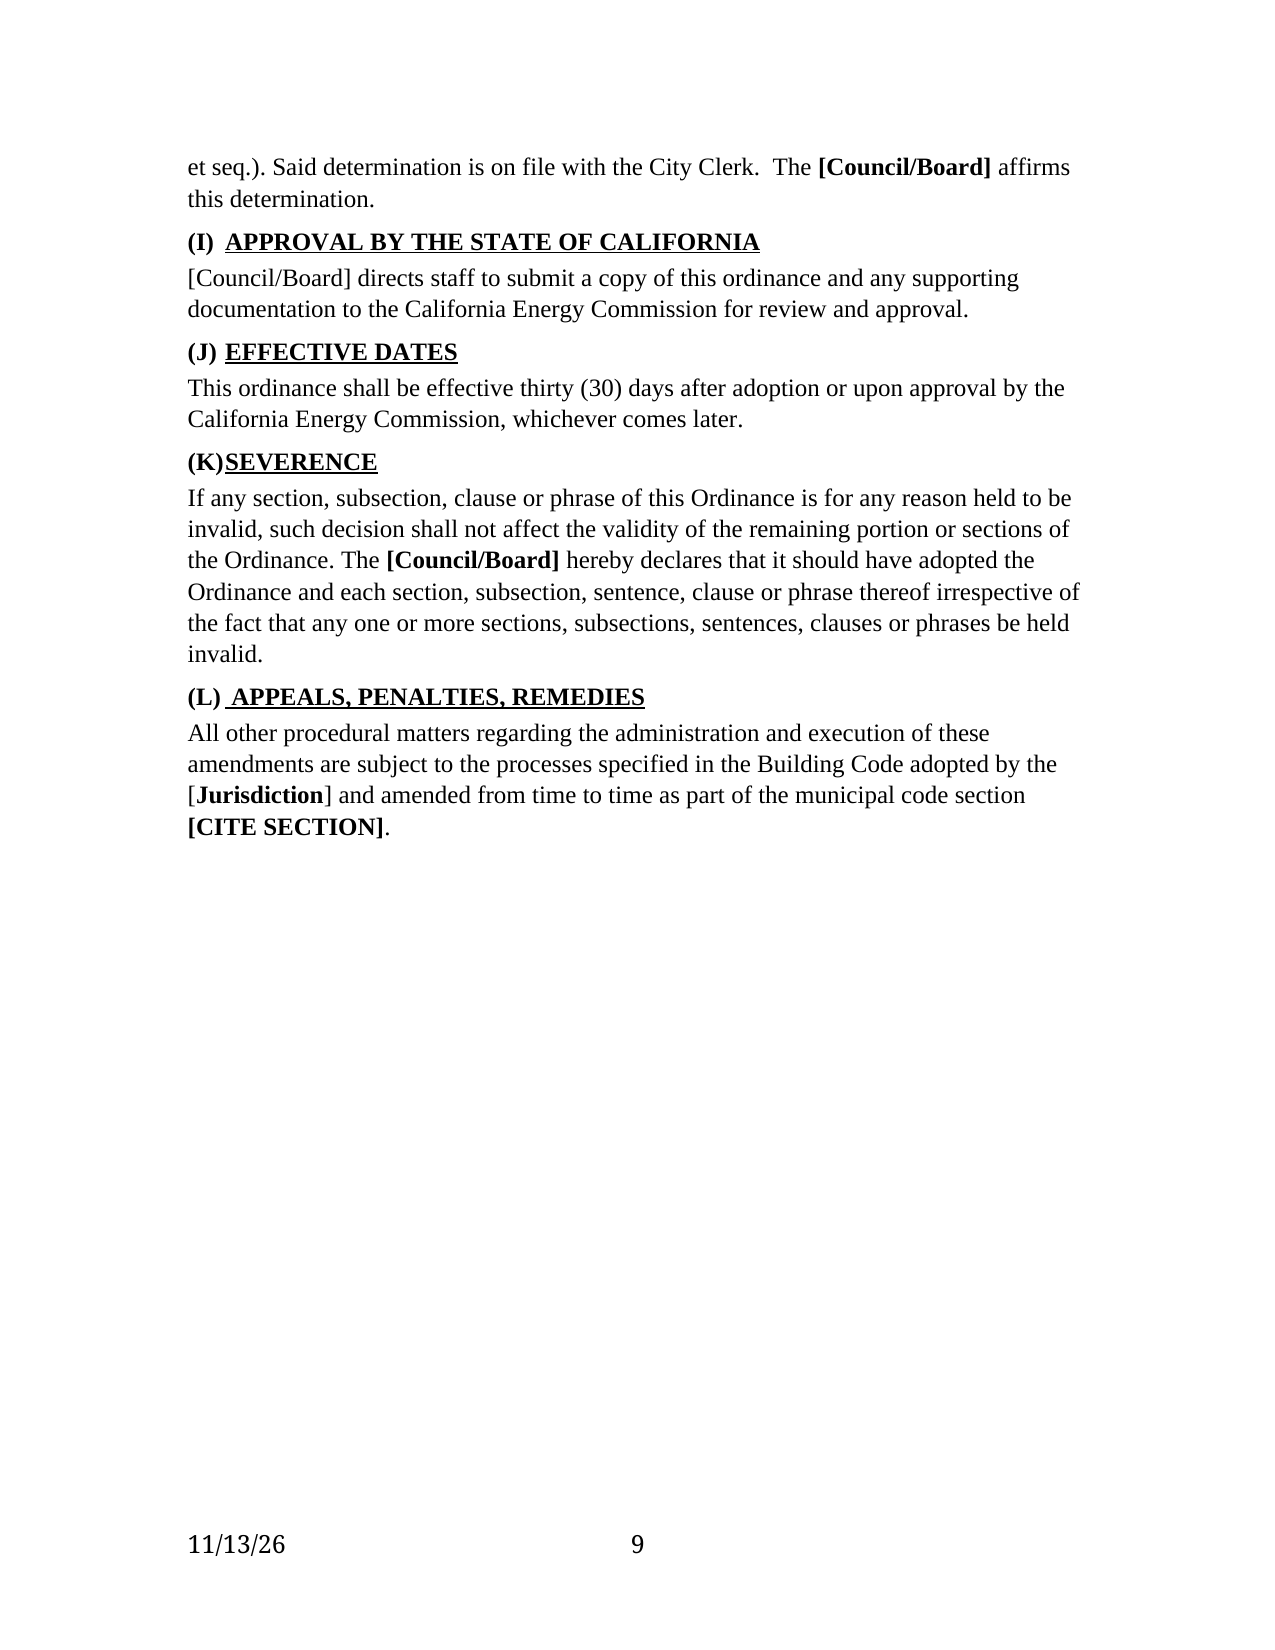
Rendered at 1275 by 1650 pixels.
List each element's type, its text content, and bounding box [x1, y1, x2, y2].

text All other procedural matters regarding the administration and execution of these amendments are subject to the processes specified in the Building Code adopted by the [Jurisdiction] and amended from time to time as part of the municipal code section [CITE SECTION]. [187, 715, 1087, 840]
text This ordinance shall be effective thirty (30) days after adoption or upon approval by the California Energy Commission, whichever comes later. [187, 370, 1087, 433]
list EFFECTIVE DATES [187, 337, 1087, 366]
list APPROVAL BY THE STATE OF CALIFORNIA [187, 227, 1087, 256]
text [187, 150, 1087, 212]
list APPEALS, PENALTIES, REMEDIES [187, 682, 1087, 711]
list SEVERENCE [187, 447, 1087, 476]
text If any section, subsection, clause or phrase of this Ordinance is for any reason held to be invalid, such decision shall not affect the validity of the remaining portion or sections of the Ordinance. The [Council/Board] hereby declares that it should have adopted the Ordinance and each section, subsection, sentence, clause or phrase thereof irrespective of the fact that any one or more sections, subsections, sentences, clauses or phrases be held invalid. [187, 480, 1087, 668]
text [Council/Board] directs staff to submit a copy of this ordinance and any supporting documentation to the California Energy Commission for review and approval. [187, 260, 1087, 323]
